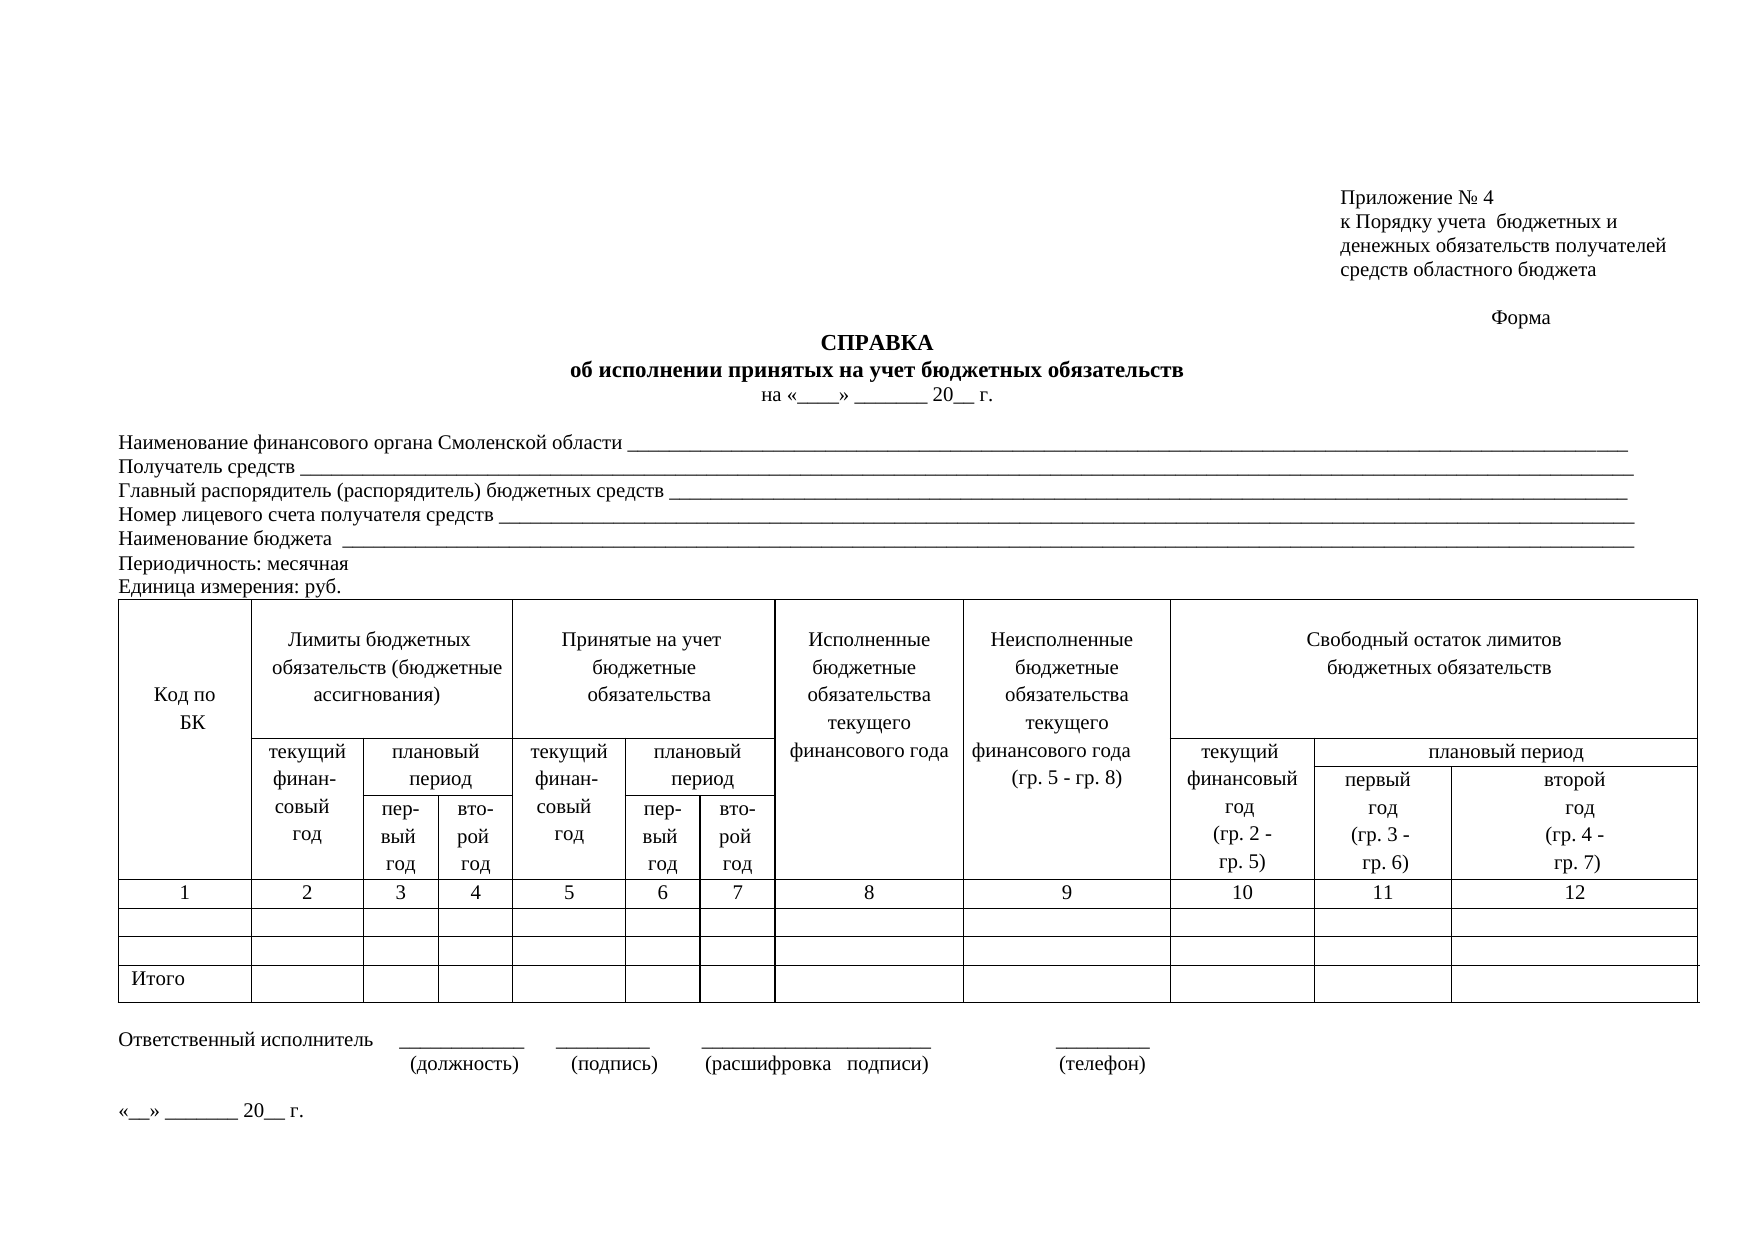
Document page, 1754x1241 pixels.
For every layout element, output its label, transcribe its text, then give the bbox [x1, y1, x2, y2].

table_cell 1 [119, 880, 251, 907]
table_cell плановый период [1315, 739, 1697, 766]
table_cell 11 [1315, 880, 1451, 907]
text об исполнении принятых на учет бюджетных обязательств [118, 356, 1636, 382]
table_cell текущий финан- совый год [513, 739, 625, 879]
table_cell плановый период [364, 739, 512, 795]
text Периодичность: месячная [118, 550, 1636, 574]
table_cell второй год (гр. 4 - гр. 7) [1452, 767, 1697, 879]
table_cell первый год (гр. 3 - гр. 6) [1315, 767, 1451, 879]
table_cell [1171, 966, 1314, 1002]
text (должность) (подпись) (расшифровка подписи) (телефон) [118, 1051, 1636, 1075]
table_cell [439, 909, 512, 936]
table_cell [513, 937, 625, 965]
table_header Неисполненные бюджетные обязательства текущего финансового года (гр. 5 - гр. 8) [964, 600, 1170, 879]
table_cell [1315, 966, 1451, 1002]
table_cell текущий финансовый год (гр. 2 - гр. 5) [1171, 739, 1314, 879]
table_cell 5 [513, 880, 625, 907]
table_cell [776, 909, 963, 936]
table_header Лимиты бюджетных обязательств (бюджетные ассигнования) [252, 600, 512, 737]
table_cell [252, 909, 363, 936]
table_cell [1315, 937, 1451, 965]
table_cell [513, 966, 625, 1002]
table_cell [626, 966, 699, 1002]
table_cell [119, 909, 251, 936]
table_cell 2 [252, 880, 363, 907]
table_cell 10 [1171, 880, 1314, 907]
table_cell пер- вый год [626, 796, 699, 879]
table_header Приложение № 4 к Порядку учета бюджетных и денежных обязательств получателей средств областного бюджета Форма [1329, 137, 1713, 329]
table_cell вто- рой год [439, 796, 512, 879]
table_cell вто- рой год [701, 796, 774, 879]
table_cell [701, 909, 774, 936]
text Получатель средств ________________________________________________________________________________________________________________________________ [118, 454, 1636, 478]
table_cell плановый период [626, 739, 774, 795]
table_cell пер- вый год [364, 796, 438, 879]
table_cell [701, 966, 774, 1002]
text Ответственный исполнитель ____________ _________ ______________________ _________ [118, 1027, 1636, 1051]
table_cell 3 [364, 880, 438, 907]
text СПРАВКА [118, 329, 1636, 356]
table_header Исполненные бюджетные обязательства текущего финансового года [776, 600, 963, 879]
table_cell [776, 937, 963, 965]
table_cell 12 [1452, 880, 1697, 907]
table_cell [252, 966, 363, 1002]
table_cell [626, 937, 699, 965]
table_header Свободный остаток лимитов бюджетных обязательств [1171, 600, 1697, 737]
table_cell [439, 937, 512, 965]
table_cell текущий финан- совый год [252, 739, 363, 879]
table_cell [513, 909, 625, 936]
text Наименование бюджета ____________________________________________________________________________________________________________________________ [118, 526, 1636, 550]
table_cell [701, 937, 774, 965]
table_cell [252, 937, 363, 965]
table_cell [364, 937, 438, 965]
table_header Принятые на учет бюджетные обязательства [513, 600, 774, 737]
table_cell [964, 937, 1170, 965]
table_cell [119, 937, 251, 965]
table_cell 8 [776, 880, 963, 907]
text «__» _______ 20__ г. [118, 1098, 1636, 1122]
table_cell [439, 966, 512, 1002]
table_cell [964, 966, 1170, 1002]
table_cell [1171, 909, 1314, 936]
table_cell [1452, 966, 1697, 1002]
table_cell [626, 909, 699, 936]
table_cell [964, 909, 1170, 936]
table_cell 7 [701, 880, 774, 907]
text Главный распорядитель (распорядитель) бюджетных средств ____________________________________________________________________________________________ [118, 478, 1636, 502]
table_cell [776, 966, 963, 1002]
text Номер лицевого счета получателя средств _____________________________________________________________________________________________________________ [118, 502, 1636, 526]
text Единица измерения: руб. [118, 574, 1636, 598]
text на «____» _______ 20__ г. [118, 382, 1636, 406]
text Наименование финансового органа Смоленской области ________________________________________________________________________________________________ [118, 430, 1636, 454]
table_cell [1452, 937, 1697, 965]
table_cell Итого [119, 966, 251, 1002]
table_cell 6 [626, 880, 699, 907]
table_cell [364, 966, 438, 1002]
table_cell 9 [964, 880, 1170, 907]
table_cell [1315, 909, 1451, 936]
table_header Код по БК [119, 600, 251, 879]
table_cell [1171, 937, 1314, 965]
table_cell [364, 909, 438, 936]
table_cell [1452, 909, 1697, 936]
table_cell 4 [439, 880, 512, 907]
